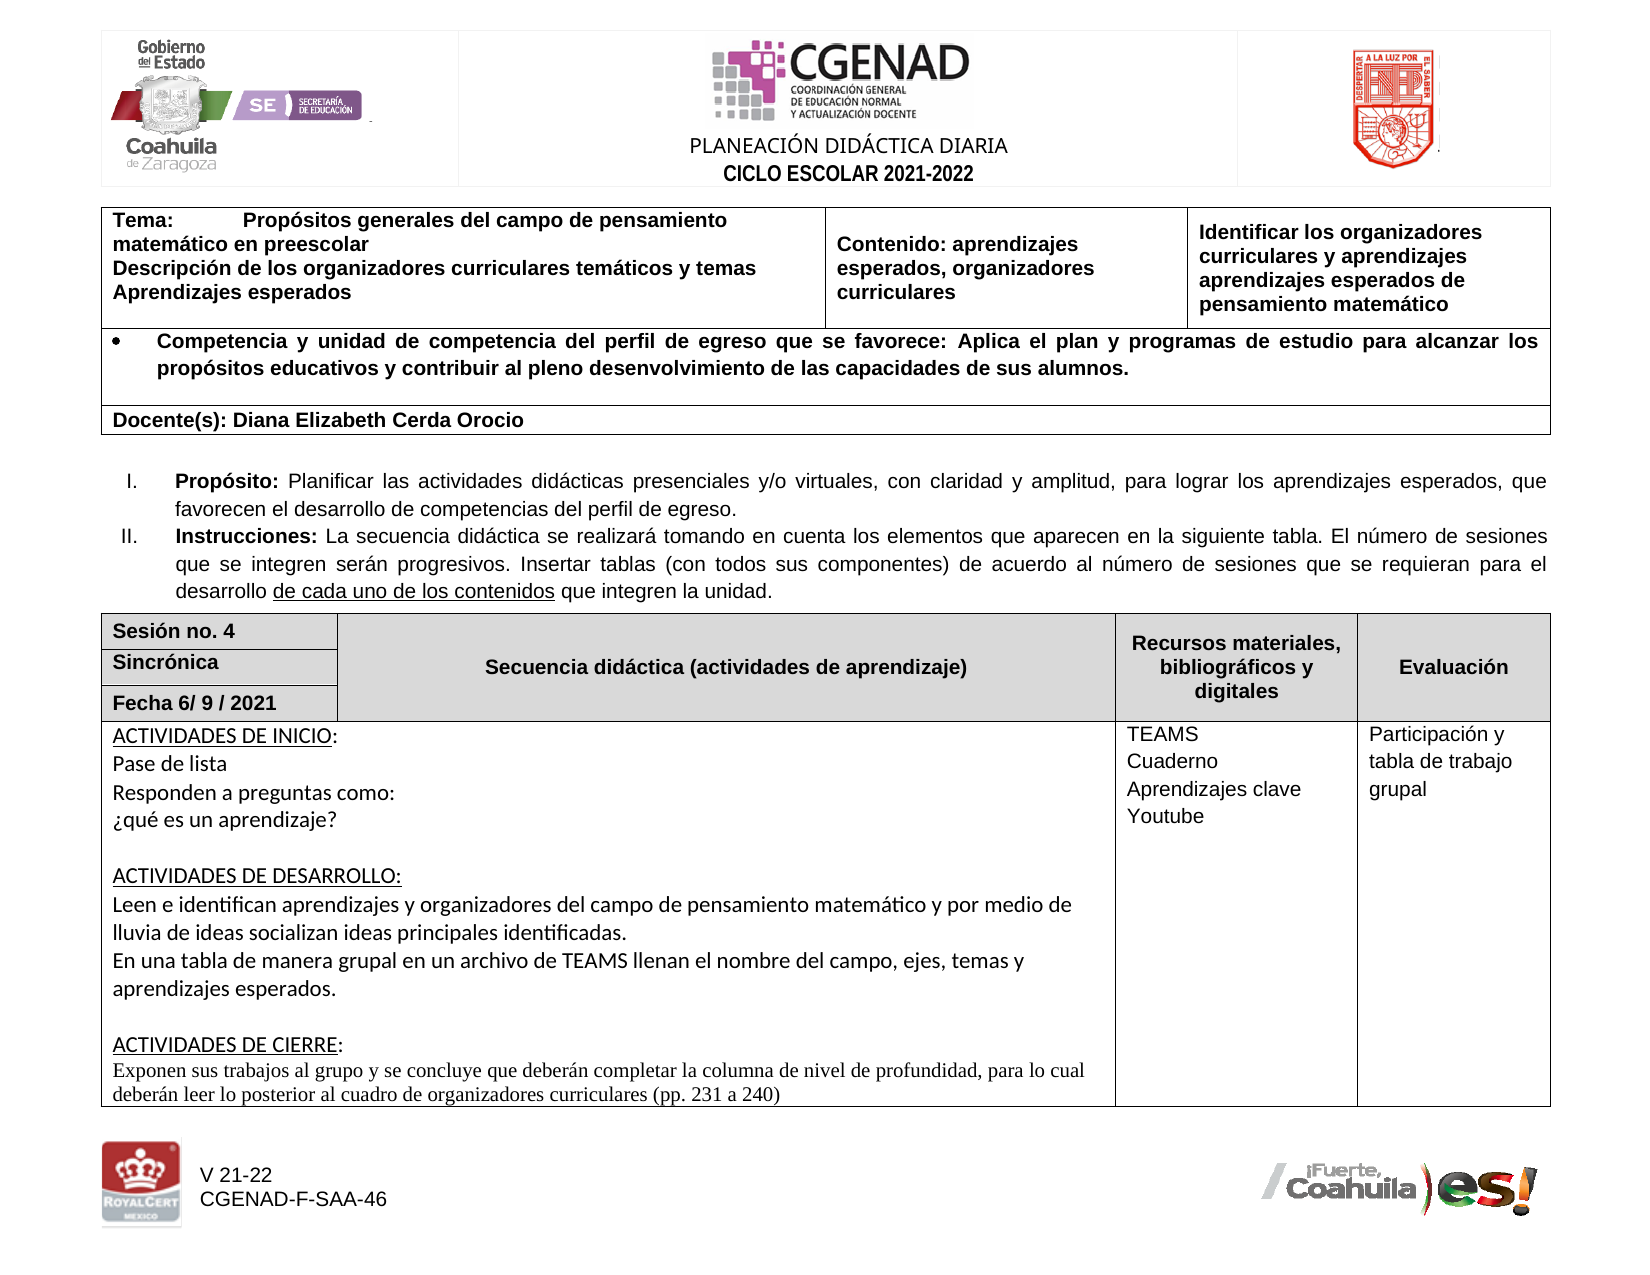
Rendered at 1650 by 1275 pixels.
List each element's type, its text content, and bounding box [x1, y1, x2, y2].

picture [1348, 41, 1440, 175]
table_header Recursos materiales, bibliográficos y digitales [1116, 614, 1357, 721]
list Instrucciones: La secuencia didáctica se realizará tomando en cuenta los elementos que aparecen en la siguiente tabla. El número de sesiones que se integren serán progresivos. Insertar tablas (con todos sus componentes) de acuerdo al número de sesiones que se requieran para el desarrollo de cada uno de los contenidos que integren la unidad. [138, 524, 1549, 603]
table_cell Competencia y unidad de competencia del perfil de egreso que se favorece: Aplica el plan y programas de estudio para alcanzar los propósitos educativos y contribuir al pleno desenvolvimiento de las capacidades de sus alumnos. [102, 329, 1550, 404]
picture [1252, 1147, 1550, 1228]
table_cell Contenido: aprendizajes esperados, organizadores curriculares [826, 208, 1187, 328]
table_header Secuencia didáctica (actividades de aprendizaje) [338, 614, 1115, 721]
table_cell TEAMS Cuaderno Aprendizajes clave Youtube [1116, 722, 1357, 1106]
table_cell Identificar los organizadores curriculares y aprendizajes aprendizajes esperados de pensamiento matemático [1188, 208, 1550, 328]
list Propósito: Planificar las actividades didácticas presenciales y/o virtuales, con claridad y amplitud, para lograr los aprendizajes esperados, que favorecen el desarrollo de competencias del perfil de egreso. [138, 469, 1549, 520]
table_cell Participación y tabla de trabajo grupal [1358, 722, 1550, 1106]
picture [100, 1137, 182, 1229]
table_cell Tema: Propósitos generales del campo de pensamiento matemático en preescolar Descripción de los organizadores curriculares temáticos y temas Aprendizajes esperados [102, 208, 825, 328]
table_header Evaluación [1358, 614, 1550, 721]
table_cell Fecha 6/ 9 / 2021 [102, 686, 337, 721]
table_cell Docente(s): Diana Elizabeth Cerda Orocio [102, 406, 1550, 434]
picture [705, 33, 974, 129]
table_header Sesión no. 4 [102, 614, 337, 649]
picture [102, 33, 373, 182]
table_cell Sincrónica [102, 650, 337, 684]
